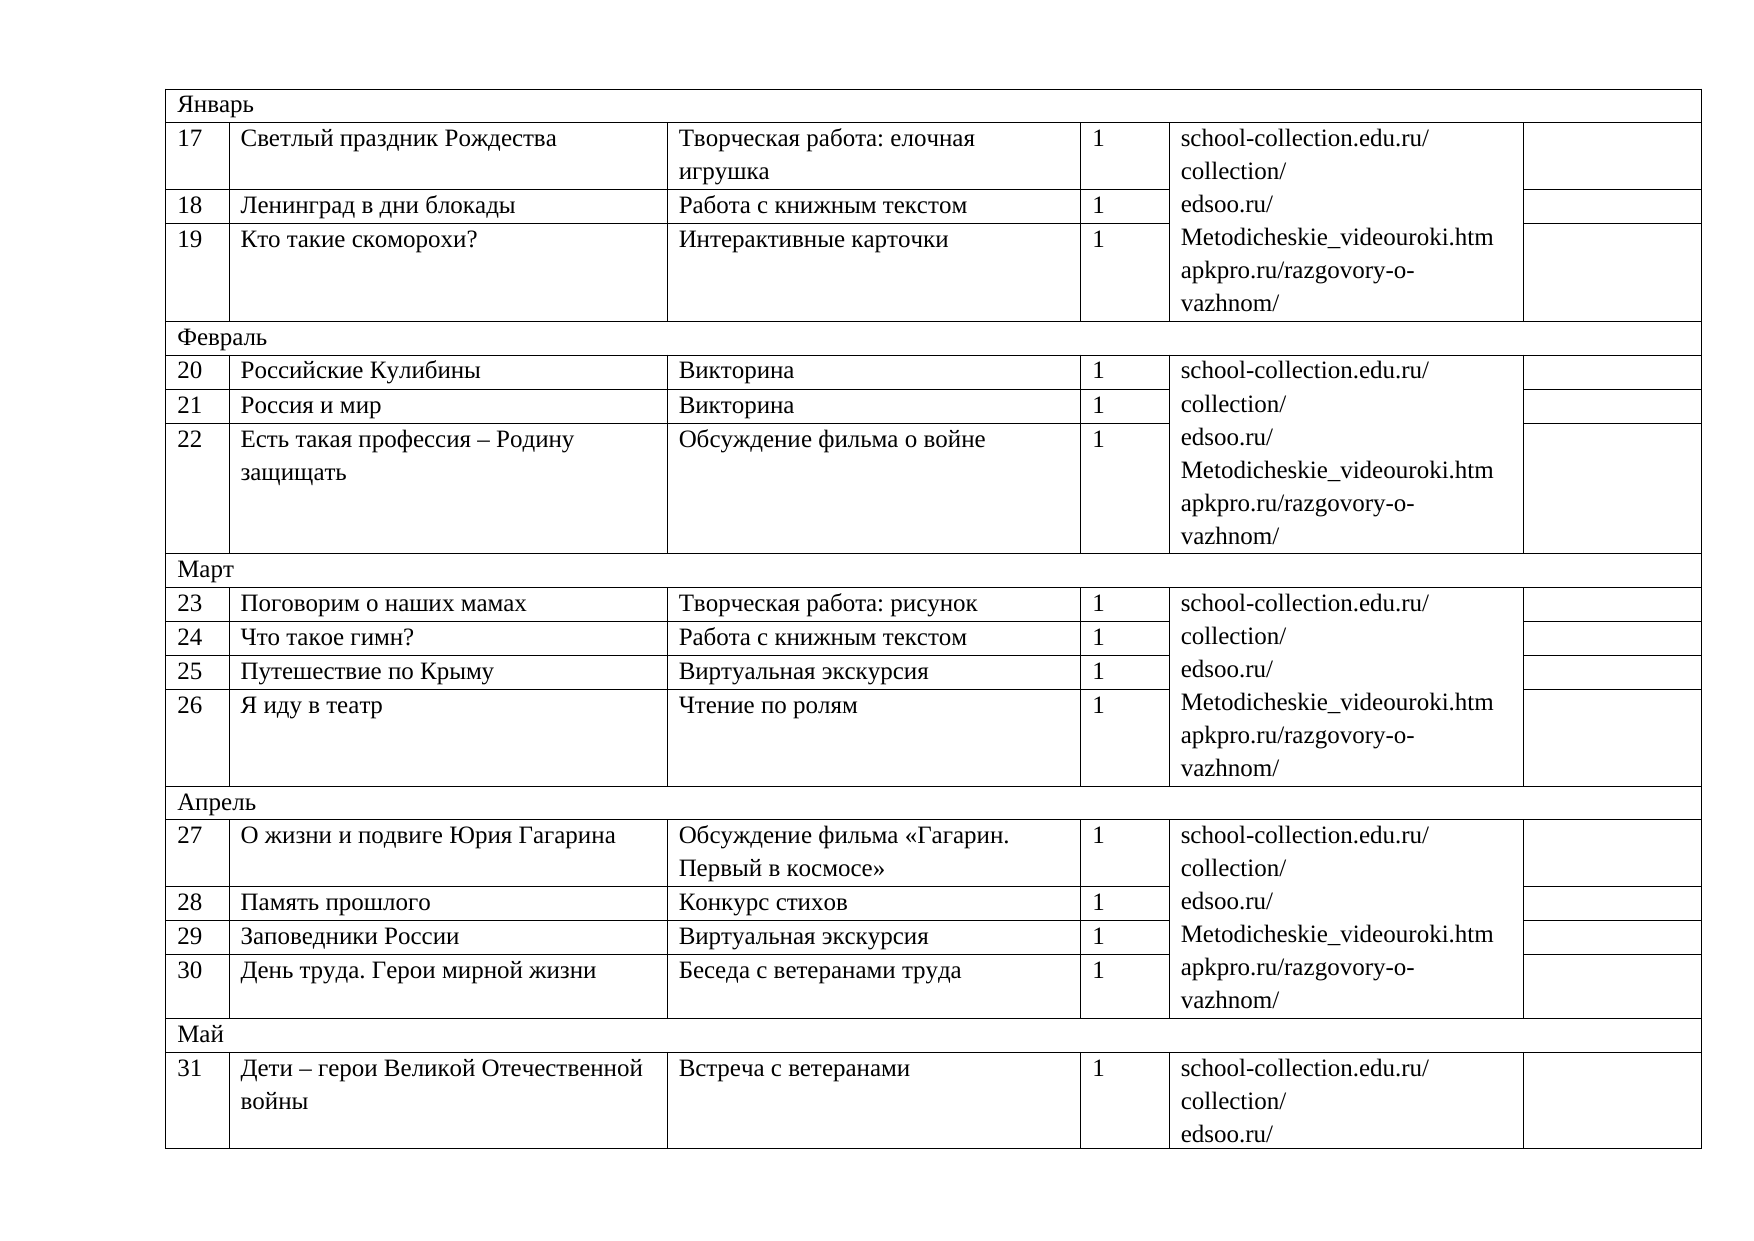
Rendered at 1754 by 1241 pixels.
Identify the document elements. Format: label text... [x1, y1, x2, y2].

table_cell Беседа с ветеранами труда [668, 955, 1080, 1018]
table_cell 1 [1081, 656, 1169, 689]
table_cell school-collection.edu.ru/collection/ edsoo.ru/Metodicheskie_videouroki.htm apkpro.ru/razgovory-o-vazhnom/ [1170, 588, 1523, 786]
table_cell Ленинград в дни блокады [230, 190, 667, 223]
table_cell Творческая работа: елочная игрушка [668, 123, 1080, 189]
table_cell 1 [1081, 588, 1169, 621]
table_cell 20 [166, 356, 229, 389]
table_cell Я иду в театр [230, 690, 667, 786]
table_cell 1 [1081, 1053, 1169, 1148]
table_cell 1 [1081, 820, 1169, 886]
table_cell Викторина [668, 390, 1080, 423]
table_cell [1170, 123, 1523, 321]
table_cell [1524, 224, 1701, 321]
table_cell 1 [1081, 224, 1169, 321]
table_cell 1 [1081, 424, 1169, 553]
table_cell Виртуальная экскурсия [668, 656, 1080, 689]
table_cell Февраль [166, 322, 1701, 354]
table_cell О жизни и подвиге Юрия Гагарина [230, 820, 667, 886]
table_cell 1 [1081, 123, 1169, 189]
table_cell 17 [166, 123, 229, 189]
table_cell [1524, 921, 1701, 954]
table_cell school-collection.edu.ru/collection/ edsoo.ru/Metodicheskie_videouroki.htm apkpro.ru/razgovory-o-vazhnom/ [1170, 356, 1523, 553]
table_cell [1170, 1053, 1523, 1148]
table_cell 22 [166, 424, 229, 553]
table_cell Россия и мир [230, 390, 667, 423]
table_cell [1524, 622, 1701, 655]
table_cell [1524, 690, 1701, 786]
table_cell День труда. Герои мирной жизни [230, 955, 667, 1018]
table_cell 1 [1081, 690, 1169, 786]
table_cell Виртуальная экскурсия [668, 921, 1080, 954]
table_cell Работа с книжным текстом [668, 622, 1080, 655]
table_cell 1 [1081, 887, 1169, 920]
table_cell Обсуждение фильма «Гагарин. Первый в космосе» [668, 820, 1080, 886]
table_cell [1524, 1053, 1701, 1148]
table_cell Январь [166, 90, 1701, 122]
table_cell [1524, 356, 1701, 389]
table_cell [1524, 887, 1701, 920]
table_cell [1524, 955, 1701, 1018]
table_cell 19 [166, 224, 229, 321]
table_cell 31 [166, 1053, 229, 1148]
table_cell [1524, 588, 1701, 621]
table_cell Работа с книжным текстом [668, 190, 1080, 223]
table_cell 27 [166, 820, 229, 886]
table_cell Конкурс стихов [668, 887, 1080, 920]
table_cell 29 [166, 921, 229, 954]
table_cell Поговорим о наших мамах [230, 588, 667, 621]
table_cell Апрель [166, 787, 1701, 819]
table_cell school-collection.edu.ru/collection/ edsoo.ru/Metodicheskie_videouroki.htm apkpro.ru/razgovory-o-vazhnom/ [1170, 820, 1523, 1018]
table_cell Чтение по ролям [668, 690, 1080, 786]
table_cell Есть такая профессия – Родину защищать [230, 424, 667, 553]
table_cell [1524, 190, 1701, 223]
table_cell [668, 1053, 1080, 1148]
table_cell Интерактивные карточки [668, 224, 1080, 321]
table_cell 1 [1081, 356, 1169, 389]
table_cell Творческая работа: рисунок [668, 588, 1080, 621]
table_cell Обсуждение фильма о войне [668, 424, 1080, 553]
table_cell 30 [166, 955, 229, 1018]
table_cell 1 [1081, 190, 1169, 223]
table_cell Российские Кулибины [230, 356, 667, 389]
table_cell 1 [1081, 622, 1169, 655]
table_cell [230, 1053, 667, 1148]
table_cell Май [166, 1019, 1701, 1052]
table_cell Викторина [668, 356, 1080, 389]
table_cell Путешествие по Крыму [230, 656, 667, 689]
table_cell [1524, 390, 1701, 423]
table_cell 21 [166, 390, 229, 423]
table_cell Март [166, 554, 1701, 587]
table_cell 28 [166, 887, 229, 920]
table_cell Память прошлого [230, 887, 667, 920]
table_cell 24 [166, 622, 229, 655]
table_cell 18 [166, 190, 229, 223]
table_cell [1524, 656, 1701, 689]
table_cell [1524, 123, 1701, 189]
table_cell 23 [166, 588, 229, 621]
table_cell Заповедники России [230, 921, 667, 954]
table_cell 1 [1081, 390, 1169, 423]
table_cell [1524, 820, 1701, 886]
table_cell [1524, 424, 1701, 553]
table_cell 26 [166, 690, 229, 786]
table_cell Светлый праздник Рождества [230, 123, 667, 189]
table_cell 25 [166, 656, 229, 689]
table_cell Кто такие скоморохи? [230, 224, 667, 321]
table_cell Что такое гимн? [230, 622, 667, 655]
table_cell 1 [1081, 921, 1169, 954]
table_cell 1 [1081, 955, 1169, 1018]
